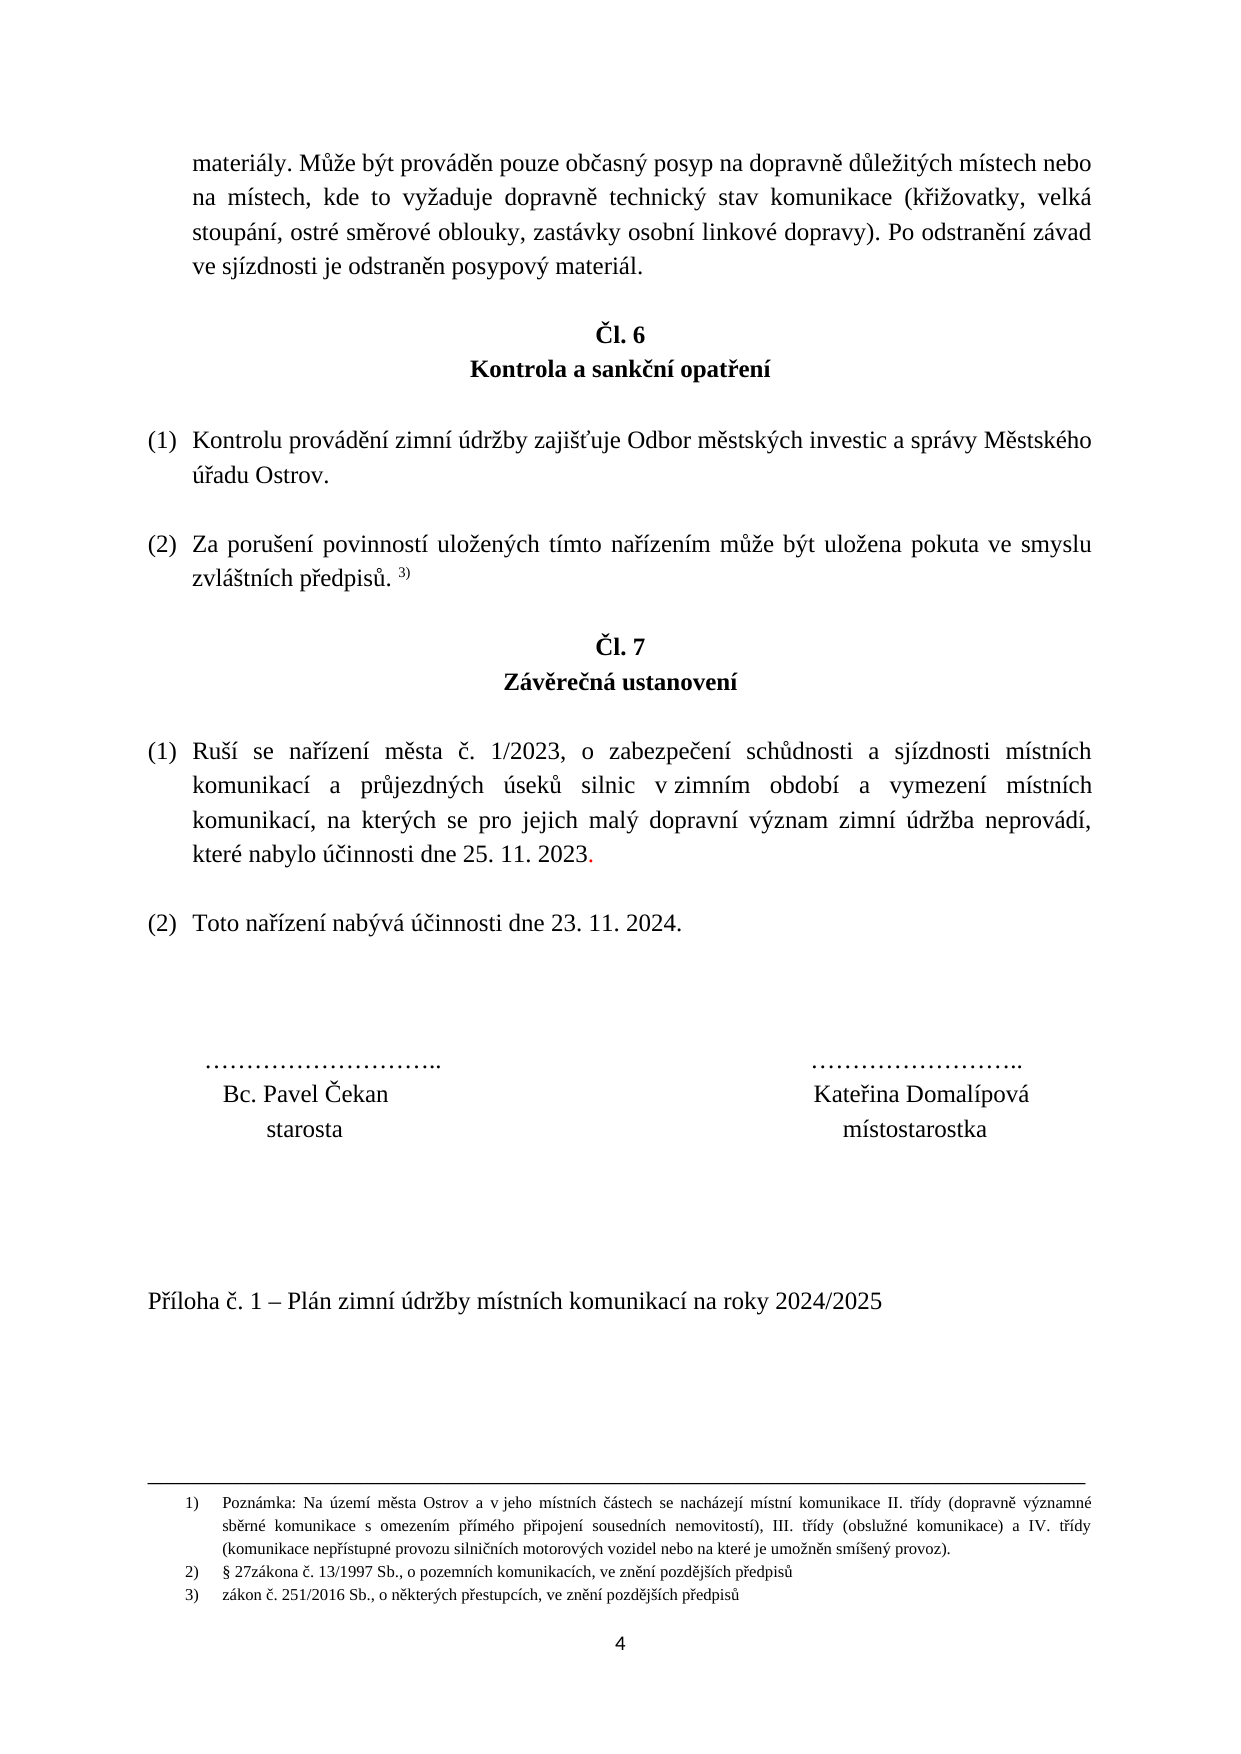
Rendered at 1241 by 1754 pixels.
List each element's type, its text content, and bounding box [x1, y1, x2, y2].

text Kontrola a sankční opatření [148, 354, 1093, 383]
subtitle Čl. 6 [148, 320, 1093, 349]
list Poznámka: Na území města Ostrov a v jeho místních částech se nacházejí místní komunikace II. třídy (dopravně významné sběrné komunikace s omezením přímého připojení sousedních nemovitostí), III. třídy (obslužné komunikace) a IV. třídy (komunikace nepřístupné provozu silničních motorových vozidel nebo na které je umožněn smíšený provoz). [185, 1493, 1093, 1558]
text ……………………….. …………………….. [148, 1045, 1093, 1073]
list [154, 148, 1093, 280]
list § 27zákona č. 13/1997 Sb., o pozemních komunikacích, ve znění pozdějších předpisů [185, 1562, 1093, 1581]
text Příloha č. 1 – Plán zimní údržby místních komunikací na roky 2024/2025 [148, 1286, 1093, 1315]
text Závěrečná ustanovení [148, 667, 1093, 696]
text starosta místostarostka [148, 1114, 1093, 1142]
text ___________________________________________________________________________ [148, 1458, 1093, 1487]
text Čl. 7 [148, 632, 1093, 661]
list Za porušení povinností uložených tímto nařízením může být uložena pokuta ve smyslu zvláštních předpisů. 3) [148, 529, 1093, 592]
text Bc. Pavel Čekan Kateřina Domalípová [148, 1079, 1093, 1108]
list Ruší se nařízení města č. 1/2023, o zabezpečení schůdnosti a sjízdnosti místních komunikací a průjezdných úseků silnic v zimním období a vymezení místních komunikací, na kterých se pro jejich malý dopravní význam zimní údržba neprovádí, které nabylo účinnosti dne 25. 11. 2023. [148, 736, 1093, 868]
list Kontrolu provádění zimní údržby zajišťuje Odbor městských investic a správy Městského úřadu Ostrov. [148, 426, 1093, 489]
list zákon č. 251/2016 Sb., o některých přestupcích, ve znění pozdějších předpisů [185, 1584, 1093, 1604]
list Toto nařízení nabývá účinnosti dne 23. 11. 2024. [148, 908, 1093, 937]
